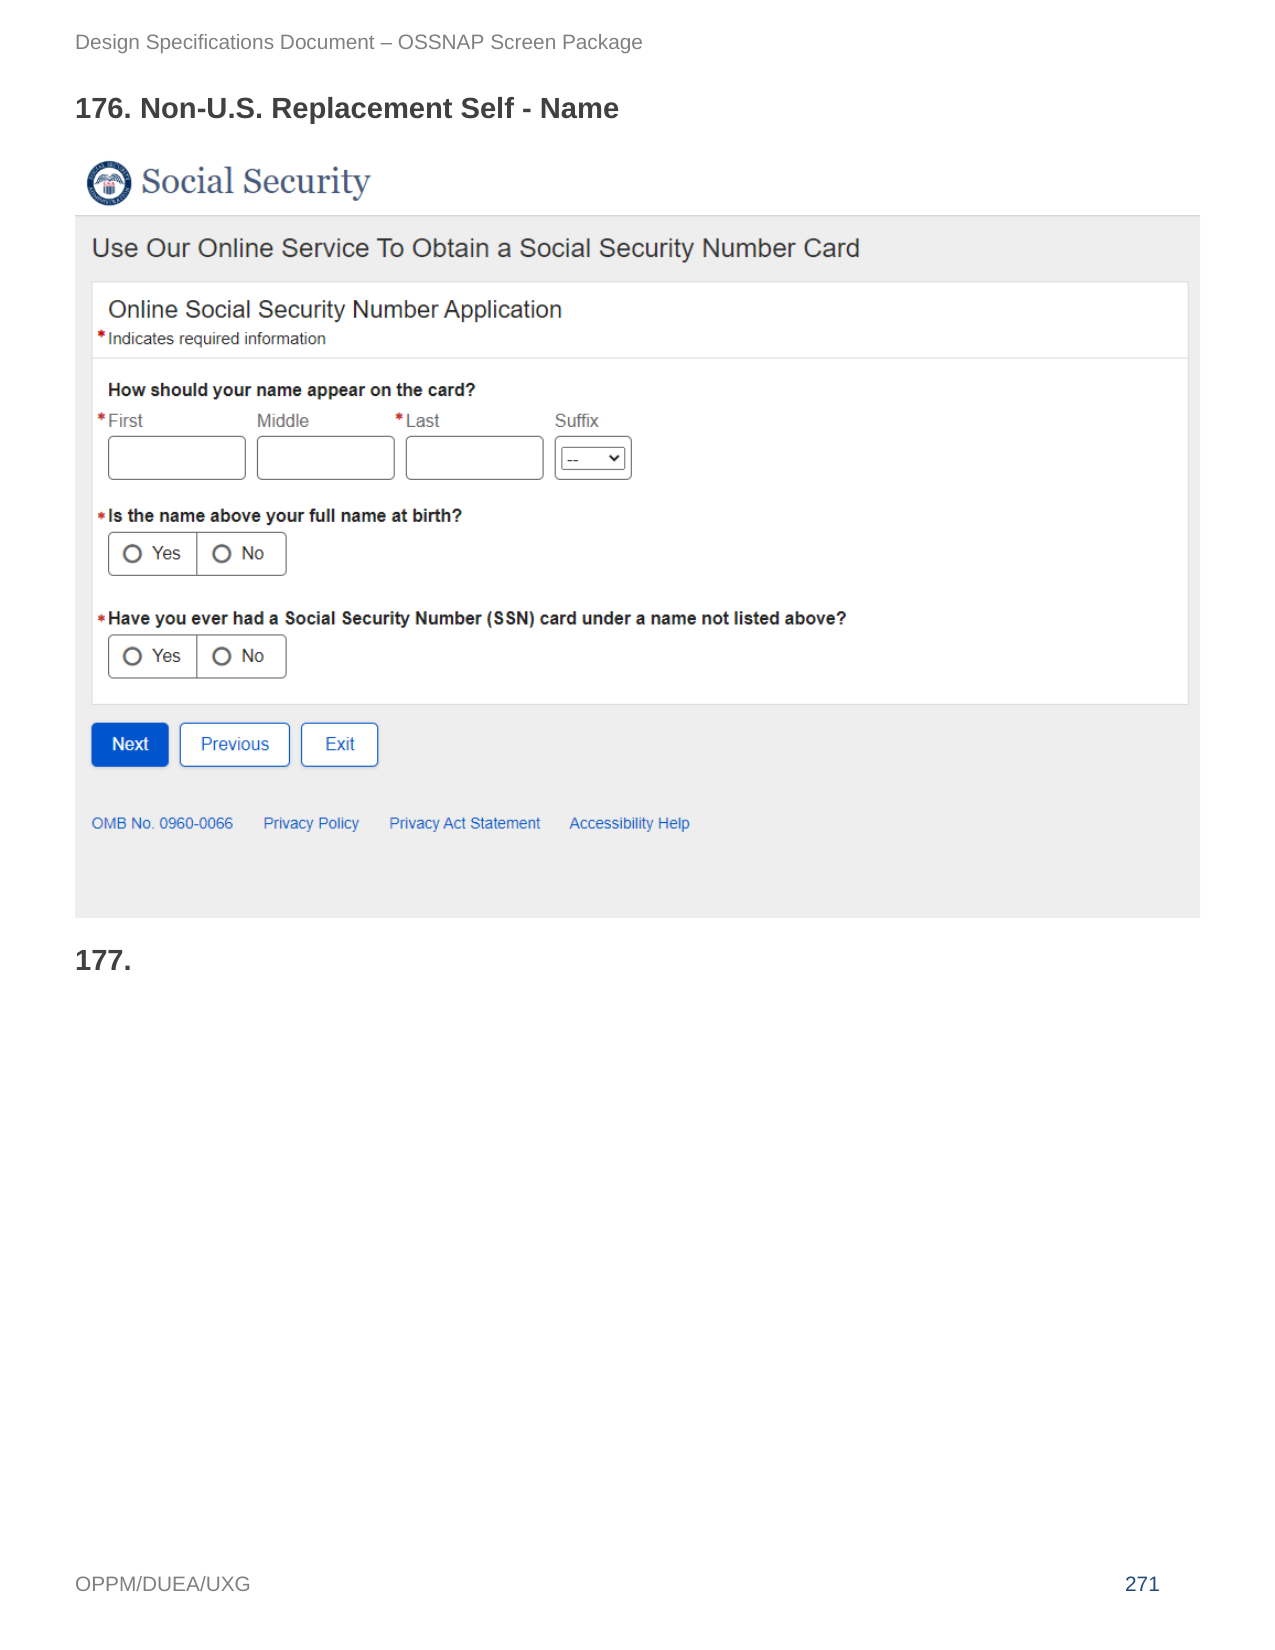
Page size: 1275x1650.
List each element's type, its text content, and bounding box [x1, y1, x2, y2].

picture [75, 150, 1200, 918]
subtitle Non-U.S. Replacement Self - Name [75, 91, 1200, 125]
